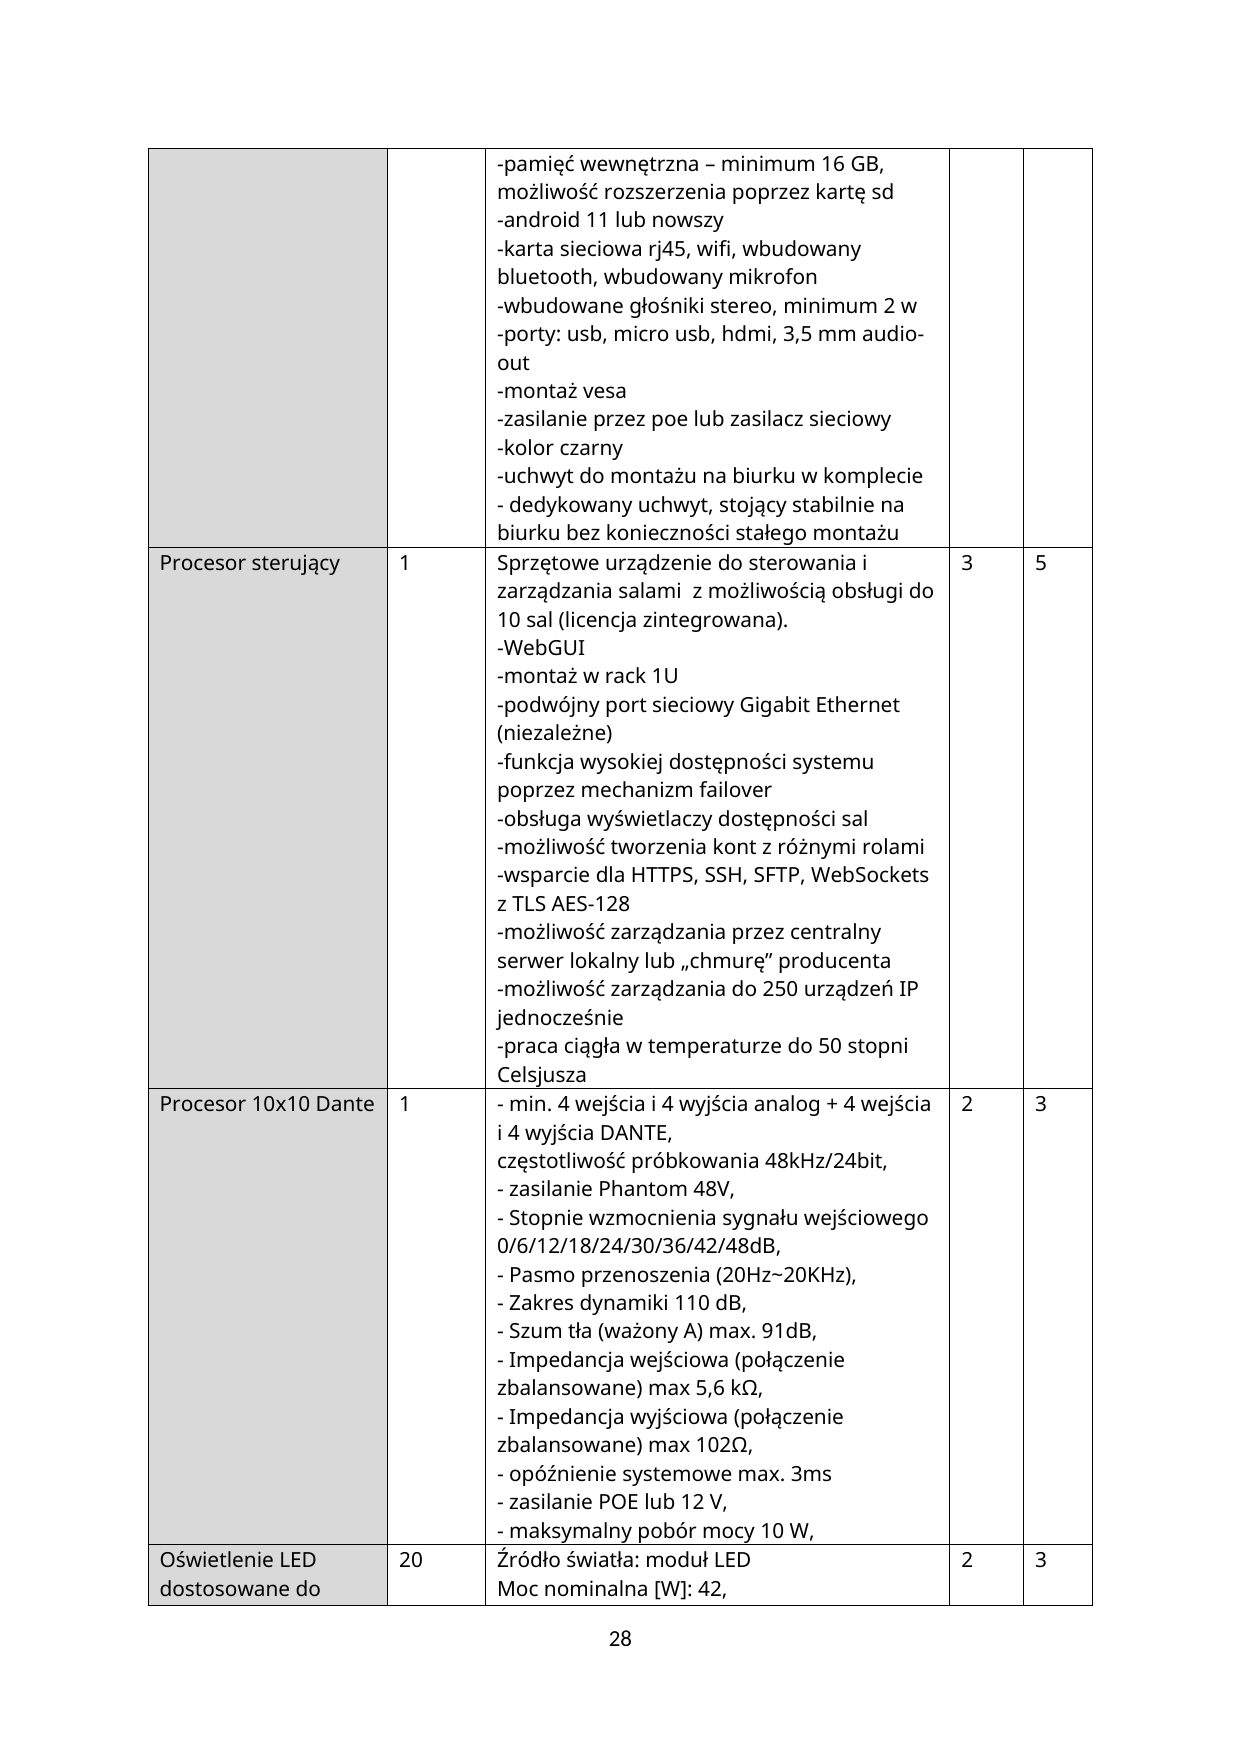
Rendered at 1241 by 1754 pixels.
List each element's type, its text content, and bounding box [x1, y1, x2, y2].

table_cell - min. 4 wejścia i 4 wyjścia analog + 4 wejścia i 4 wyjścia DANTE, częstotliwość próbkowania 48kHz/24bit, - zasilanie Phantom 48V, - Stopnie wzmocnienia sygnału wejściowego 0/6/12/18/24/30/36/42/48dB, - Pasmo przenoszenia (20Hz~20KHz), - Zakres dynamiki 110 dB, - Szum tła (ważony A) max. 91dB, - Impedancja wejściowa (połączenie zbalansowane) max 5,6 kΩ, - Impedancja wyjściowa (połączenie zbalansowane) max 102Ω, - opóźnienie systemowe max. 3ms - zasilanie POE lub 12 V, - maksymalny pobór mocy 10 W, [486, 1089, 949, 1544]
table_cell 5 [1024, 548, 1092, 1088]
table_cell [486, 1545, 949, 1605]
table_cell 1 [388, 548, 485, 1088]
table_cell 3 [1024, 149, 1092, 547]
table_cell 3 [1024, 1089, 1092, 1544]
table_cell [149, 1545, 387, 1605]
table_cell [486, 149, 949, 547]
table_cell 20 [388, 1545, 485, 1605]
table_cell 3 [950, 548, 1023, 1088]
table_cell 3 [1024, 1545, 1092, 1605]
table_cell Sprzętowe urządzenie do sterowania i zarządzania salami z możliwością obsługi do 10 sal (licencja zintegrowana). -WebGUI -montaż w rack 1U -podwójny port sieciowy Gigabit Ethernet (niezależne) -funkcja wysokiej dostępności systemu poprzez mechanizm failover -obsługa wyświetlaczy dostępności sal -możliwość tworzenia kont z różnymi rolami -wsparcie dla HTTPS, SSH, SFTP, WebSockets z TLS AES-128 -możliwość zarządzania przez centralny serwer lokalny lub „chmurę” producenta -możliwość zarządzania do 250 urządzeń IP jednocześnie -praca ciągła w temperaturze do 50 stopni Celsjusza [486, 548, 949, 1088]
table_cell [149, 149, 387, 547]
table_cell 2 [950, 149, 1023, 547]
table_cell 2 [950, 1545, 1023, 1605]
table_cell 2 [950, 1089, 1023, 1544]
table_cell 1 [388, 149, 485, 547]
table_cell 1 [388, 1089, 485, 1544]
table_cell Procesor 10x10 Dante [149, 1089, 387, 1544]
table_cell Procesor sterujący [149, 548, 387, 1088]
